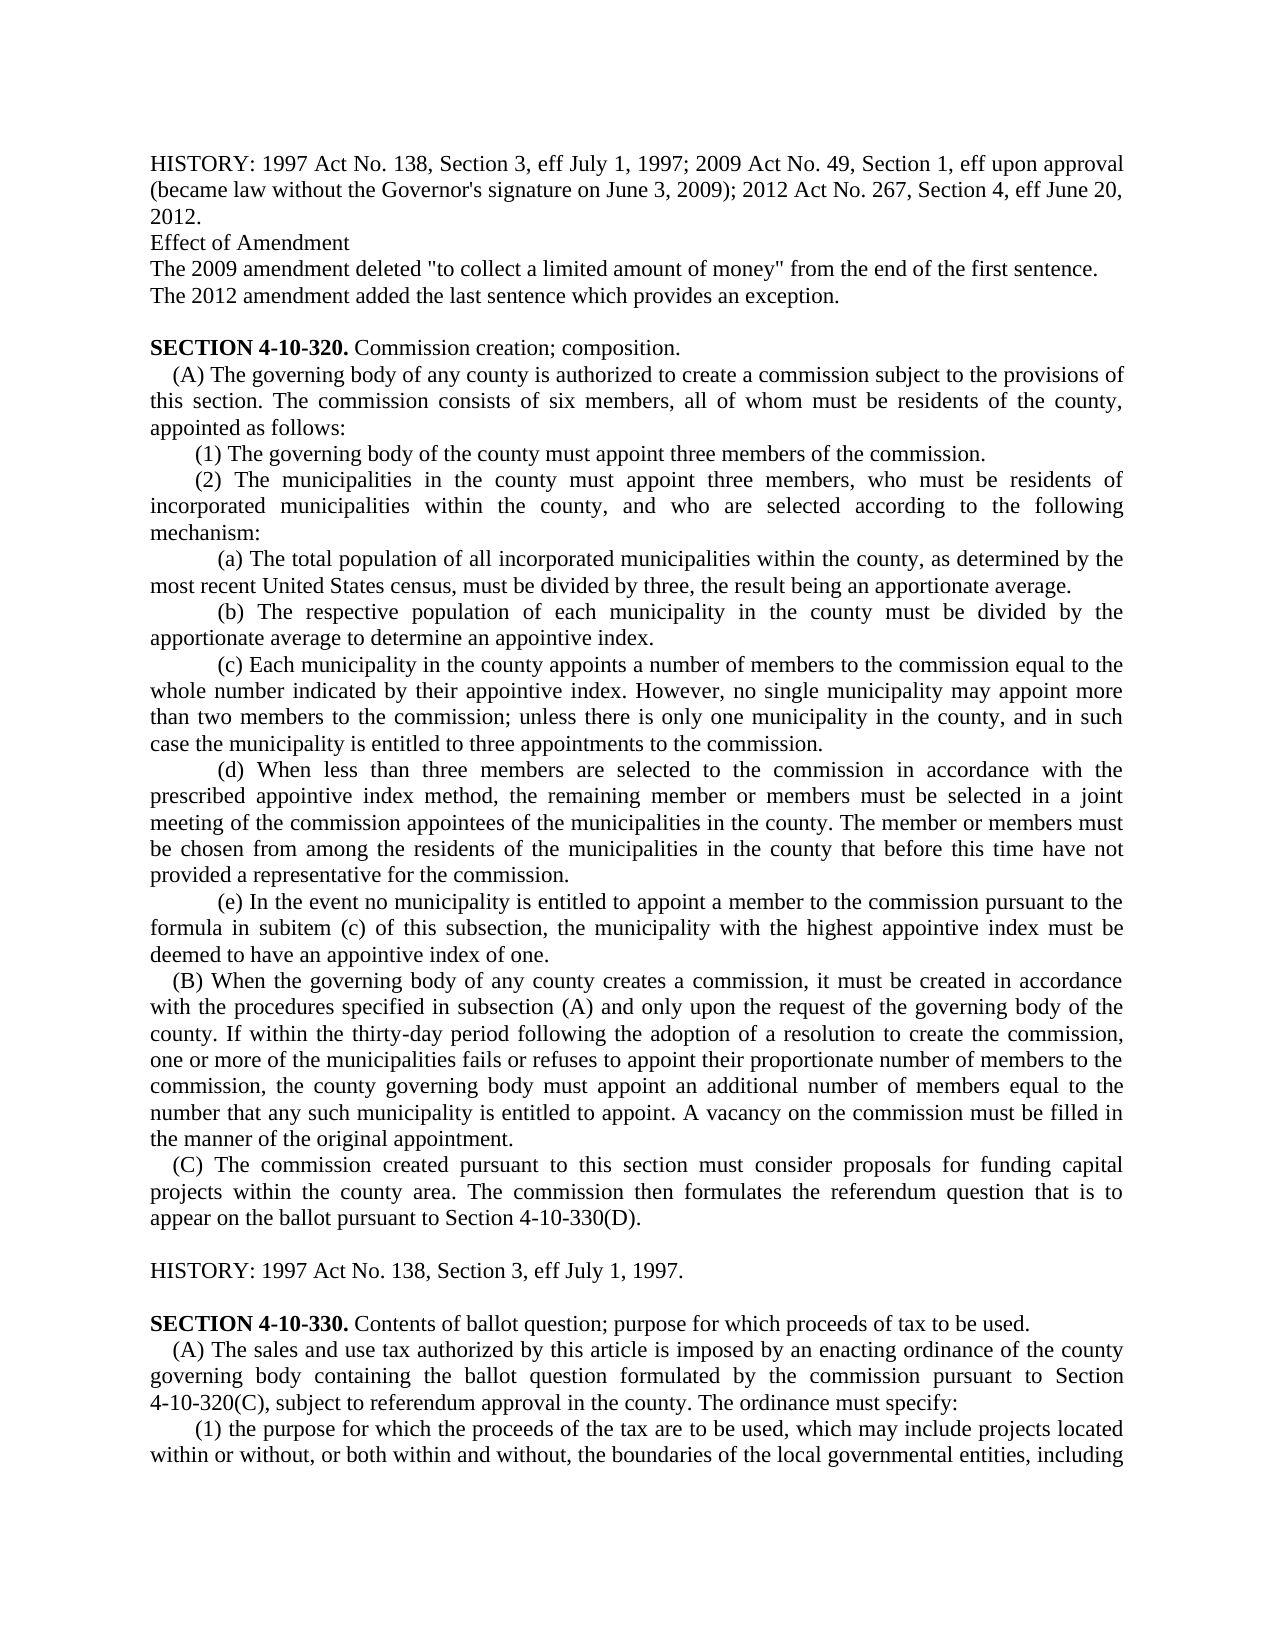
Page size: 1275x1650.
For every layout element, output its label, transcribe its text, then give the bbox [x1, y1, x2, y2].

text (c) Each municipality in the county appoints a number of members to the commission equal to the whole number indicated by their appointive index. However, no single municipality may appoint more than two members to the commission; unless there is only one municipality in the county, and in such case the municipality is entitled to three appointments to the commission. [150, 651, 1125, 756]
text (C) The commission created pursuant to this section must consider proposals for funding capital projects within the county area. The commission then formulates the referendum question that is to appear on the ballot pursuant to Section 4-10-330(D). [150, 1151, 1125, 1231]
text The 2012 amendment added the last sentence which provides an exception. [150, 282, 1125, 308]
text SECTION 4-10-320. Commission creation; composition. [150, 334, 1125, 361]
text HISTORY: 1997 Act No. 138, Section 3, eff July 1, 1997; 2009 Act No. 49, Section 1, eff upon approval (became law without the Governor's signature on June 3, 2009); 2012 Act No. 267, Section 4, eff June 20, 2012. [150, 150, 1125, 229]
text HISTORY: 1997 Act No. 138, Section 3, eff July 1, 1997. [150, 1257, 1125, 1283]
text (b) The respective population of each municipality in the county must be divided by the apportionate average to determine an appointive index. [150, 598, 1125, 651]
text SECTION 4-10-330. Contents of ballot question; purpose for which proceeds of tax to be used. [150, 1309, 1125, 1336]
text (1) The governing body of the county must appoint three members of the commission. [150, 440, 1125, 466]
text (a) The total population of all incorporated municipalities within the county, as determined by the most recent United States census, must be divided by three, the result being an apportionate average. [150, 545, 1125, 598]
text (d) When less than three members are selected to the commission in accordance with the prescribed appointive index method, the remaining member or members must be selected in a joint meeting of the commission appointees of the municipalities in the county. The member or members must be chosen from among the residents of the municipalities in the county that before this time have not provided a representative for the commission. [150, 756, 1125, 888]
text The 2009 amendment deleted "to collect a limited amount of money" from the end of the first sentence. [150, 255, 1125, 282]
text (A) The governing body of any county is authorized to create a commission subject to the provisions of this section. The commission consists of six members, all of whom must be residents of the county, appointed as follows: [150, 361, 1125, 440]
text (e) In the event no municipality is entitled to appoint a member to the commission pursuant to the formula in subitem (c) of this subsection, the municipality with the highest appointive index must be deemed to have an appointive index of one. [150, 888, 1125, 967]
text (A) The sales and use tax authorized by this article is imposed by an enacting ordinance of the county governing body containing the ballot question formulated by the commission pursuant to Section 4-10-320(C), subject to referendum approval in the county. The ordinance must specify: [150, 1336, 1125, 1415]
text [150, 1415, 1125, 1468]
text (B) When the governing body of any county creates a commission, it must be created in accordance with the procedures specified in subsection (A) and only upon the request of the governing body of the county. If within the thirty-day period following the adoption of a resolution to create the commission, one or more of the municipalities fails or refuses to appoint their proportionate number of members to the commission, the county governing body must appoint an additional number of members equal to the number that any such municipality is entitled to appoint. A vacancy on the commission must be filled in the manner of the original appointment. [150, 967, 1125, 1151]
text (2) The municipalities in the county must appoint three members, who must be residents of incorporated municipalities within the county, and who are selected according to the following mechanism: [150, 466, 1125, 545]
text Effect of Amendment [150, 229, 1125, 255]
